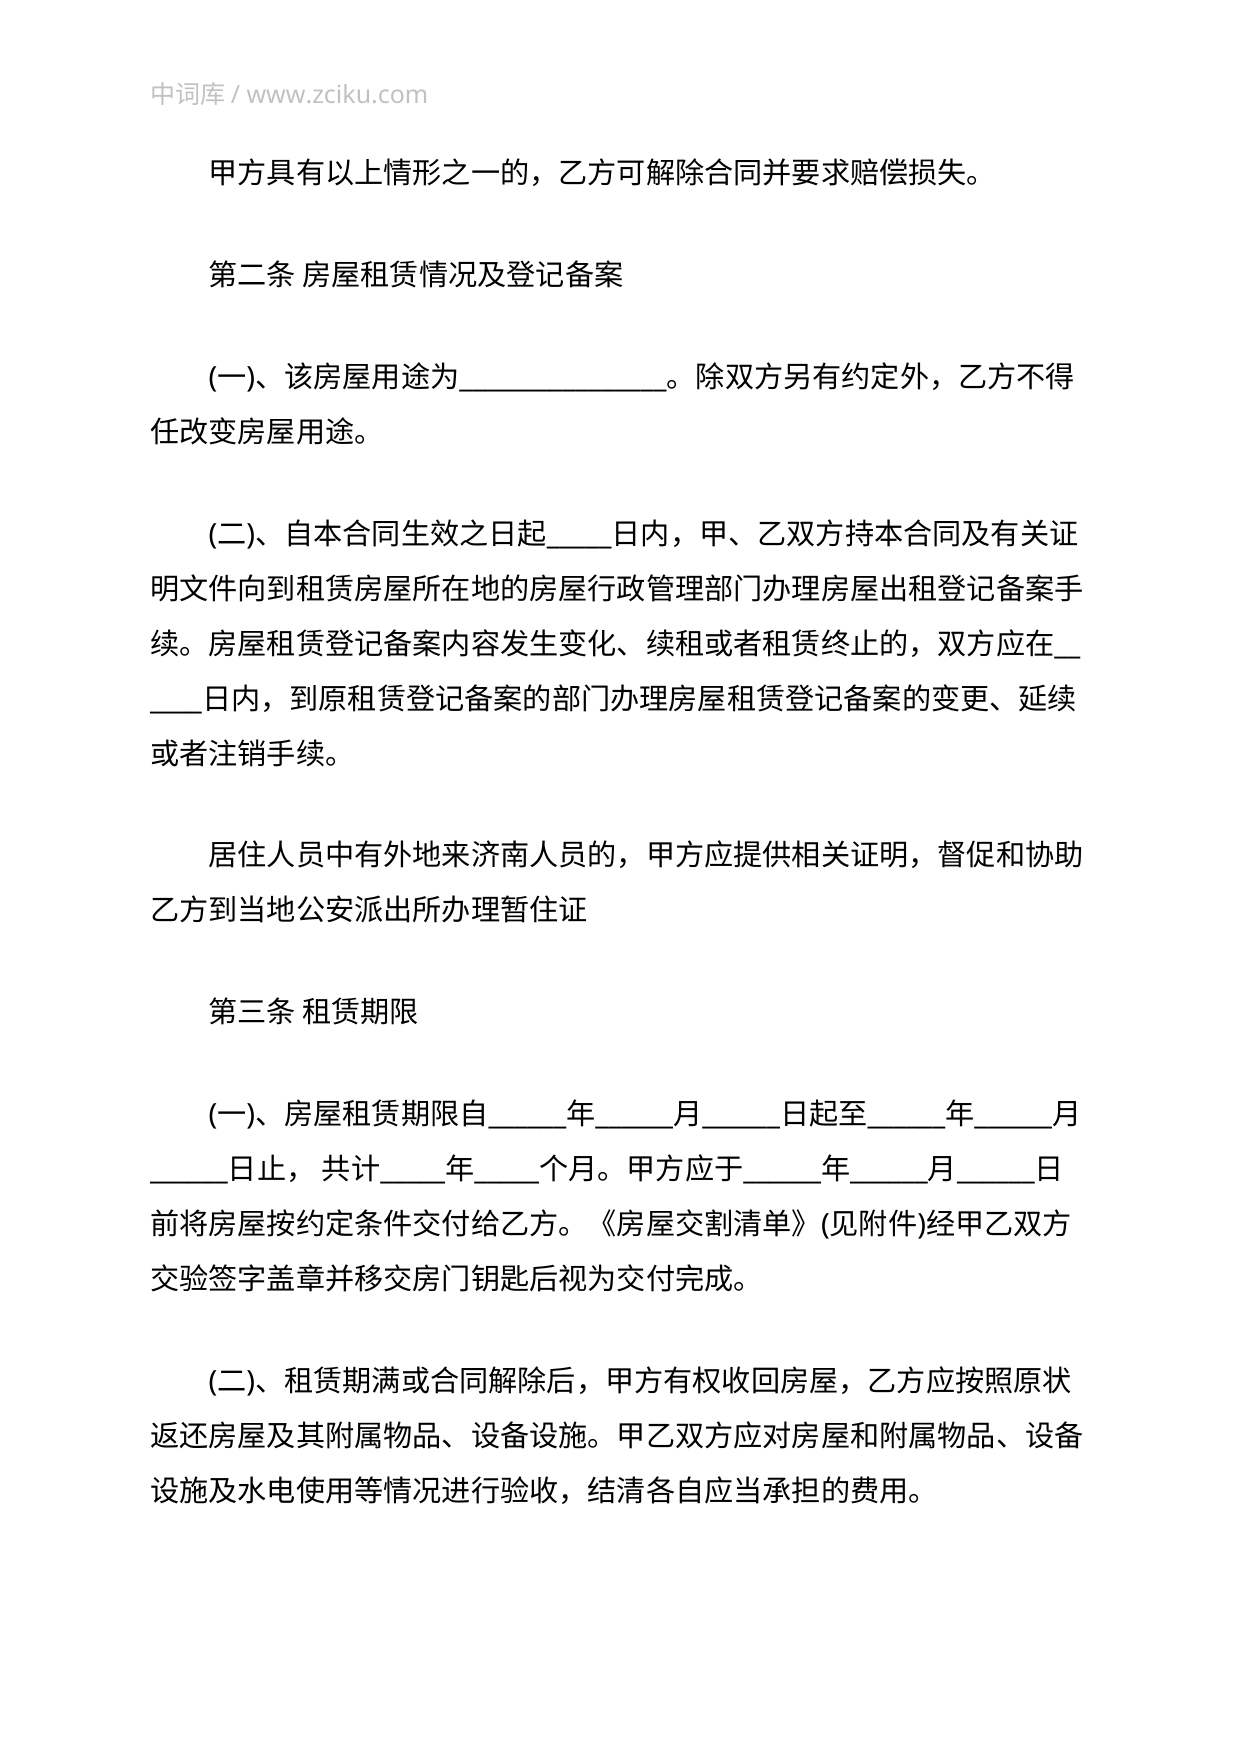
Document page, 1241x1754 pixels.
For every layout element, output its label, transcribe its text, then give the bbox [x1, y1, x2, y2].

text (二)、租赁期满或合同解除后，甲方有权收回房屋，乙方应按照原状返还房屋及其附属物品、设备设施。甲乙双方应对房屋和附属物品、设备设施及水电使用等情况进行验收，结清各自应当承担的费用。 [150, 1357, 1090, 1509]
text 居住人员中有外地来济南人员的，甲方应提供相关证明，督促和协助乙方到当地公安派出所办理暂住证 [150, 832, 1090, 929]
text 甲方具有以上情形之一的，乙方可解除合同并要求赔偿损失。 [150, 150, 1090, 192]
text (一)、房屋租赁期限自______年______月______日起至______年______月______日止， 共计_____年_____个月。甲方应于______年______月______日前将房屋按约定条件交付给乙方。《房屋交割清单》(见附件)经甲乙双方交验签字盖章并移交房门钥匙后视为交付完成。 [150, 1090, 1090, 1298]
text (二)、自本合同生效之日起_____日内，甲、乙双方持本合同及有关证明文件向到租赁房屋所在地的房屋行政管理部门办理房屋出租登记备案手续。房屋租赁登记备案内容发生变化、续租或者租赁终止的，双方应在______日内，到原租赁登记备案的部门办理房屋租赁登记备案的变更、延续或者注销手续。 [150, 510, 1090, 772]
text (一)、该房屋用途为________________。除双方另有约定外，乙方不得任改变房屋用途。 [150, 353, 1090, 451]
text 第三条 租赁期限 [150, 989, 1090, 1031]
text 第二条 房屋租赁情况及登记备案 [150, 252, 1090, 294]
